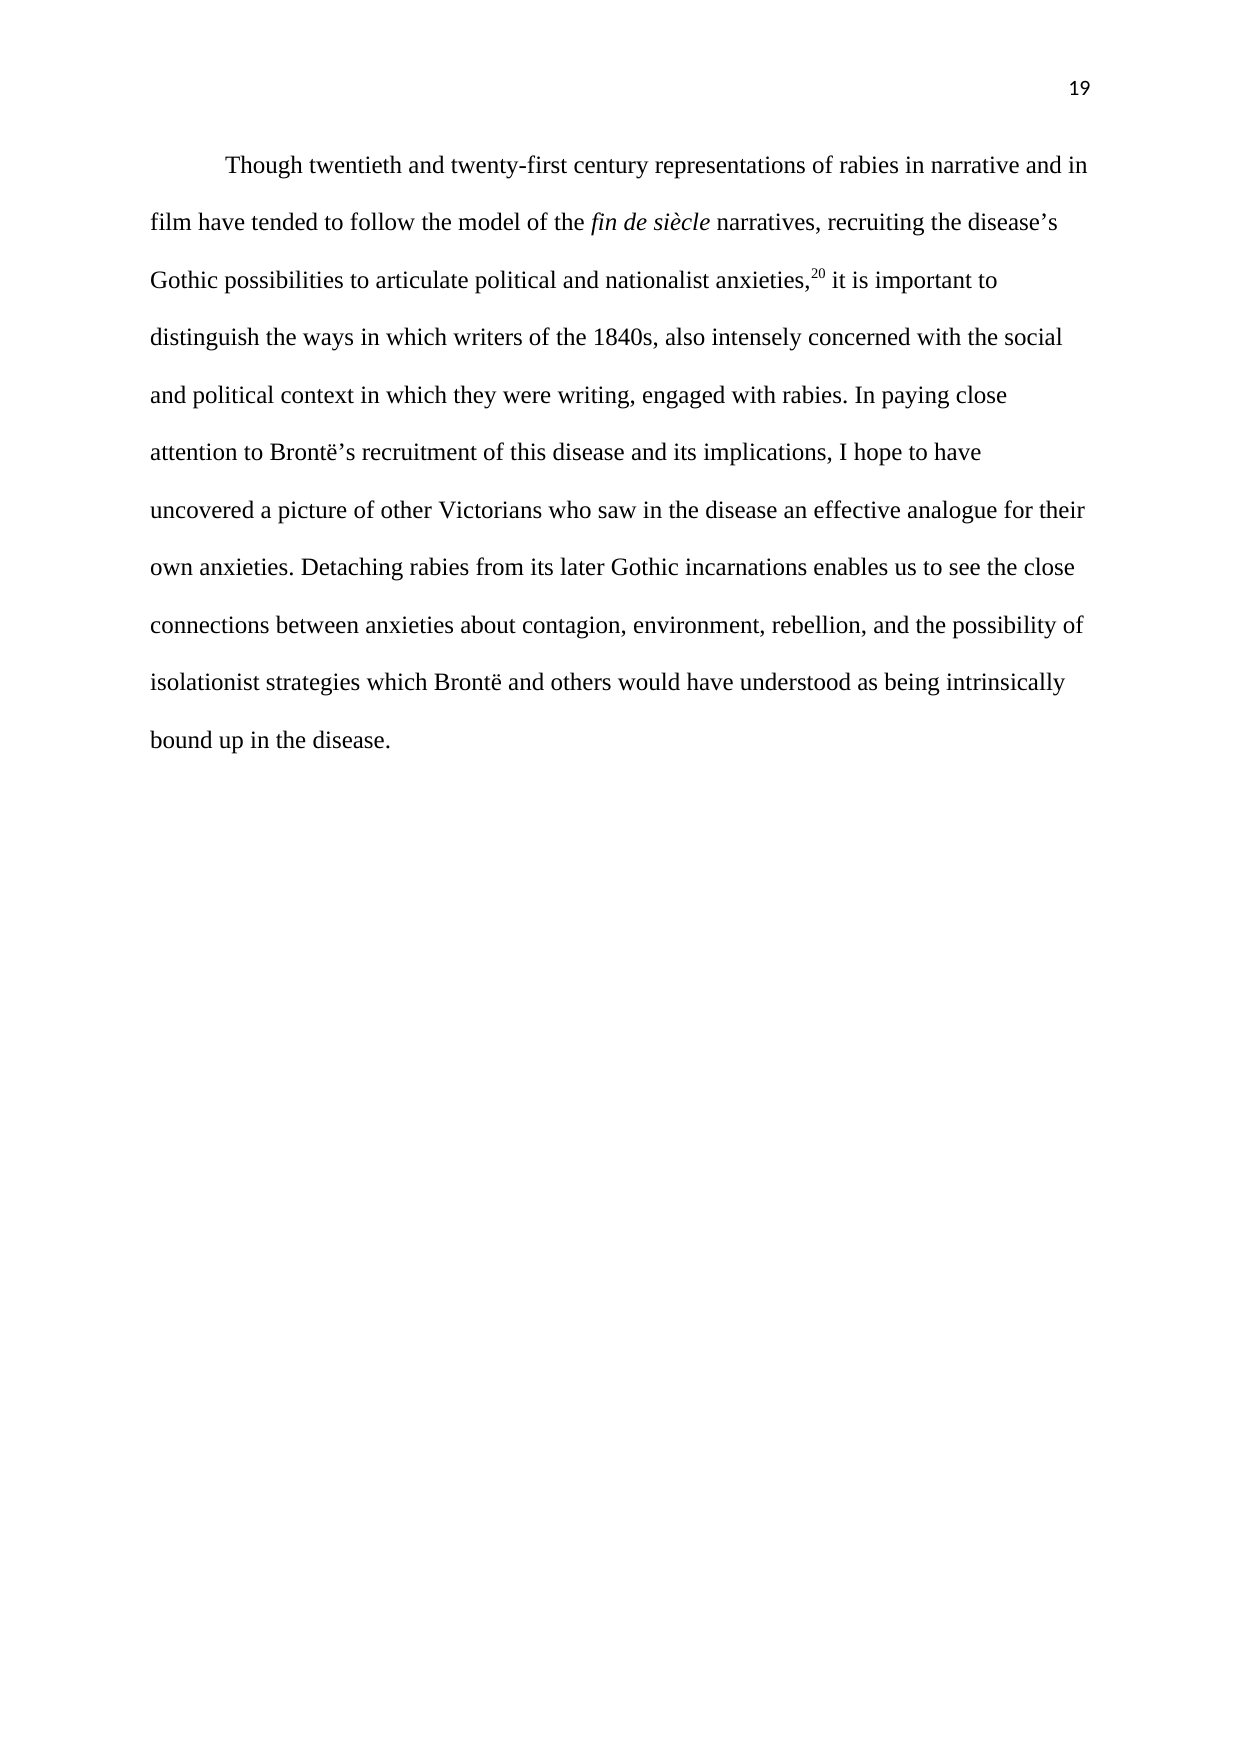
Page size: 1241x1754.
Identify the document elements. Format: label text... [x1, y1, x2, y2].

text Though twentieth and twenty-first century representations of rabies in narrative and in film have tended to follow the model of the fin de siècle narratives, recruiting the disease’s Gothic possibilities to articulate political and nationalist anxieties, it is important to distinguish the ways in which writers of the 1840s, also intensely concerned with the social and political context in which they were writing, engaged with rabies. In paying close attention to Brontë’s recruitment of this disease and its implications, I hope to have uncovered a picture of other Victorians who saw in the disease an effective analogue for their own anxieties. Detaching rabies from its later Gothic incarnations enables us to see the close connections between anxieties about contagion, environment, rebellion, and the possibility of isolationist strategies which Brontë and others would have understood as being intrinsically bound up in the disease. [150, 150, 1090, 754]
